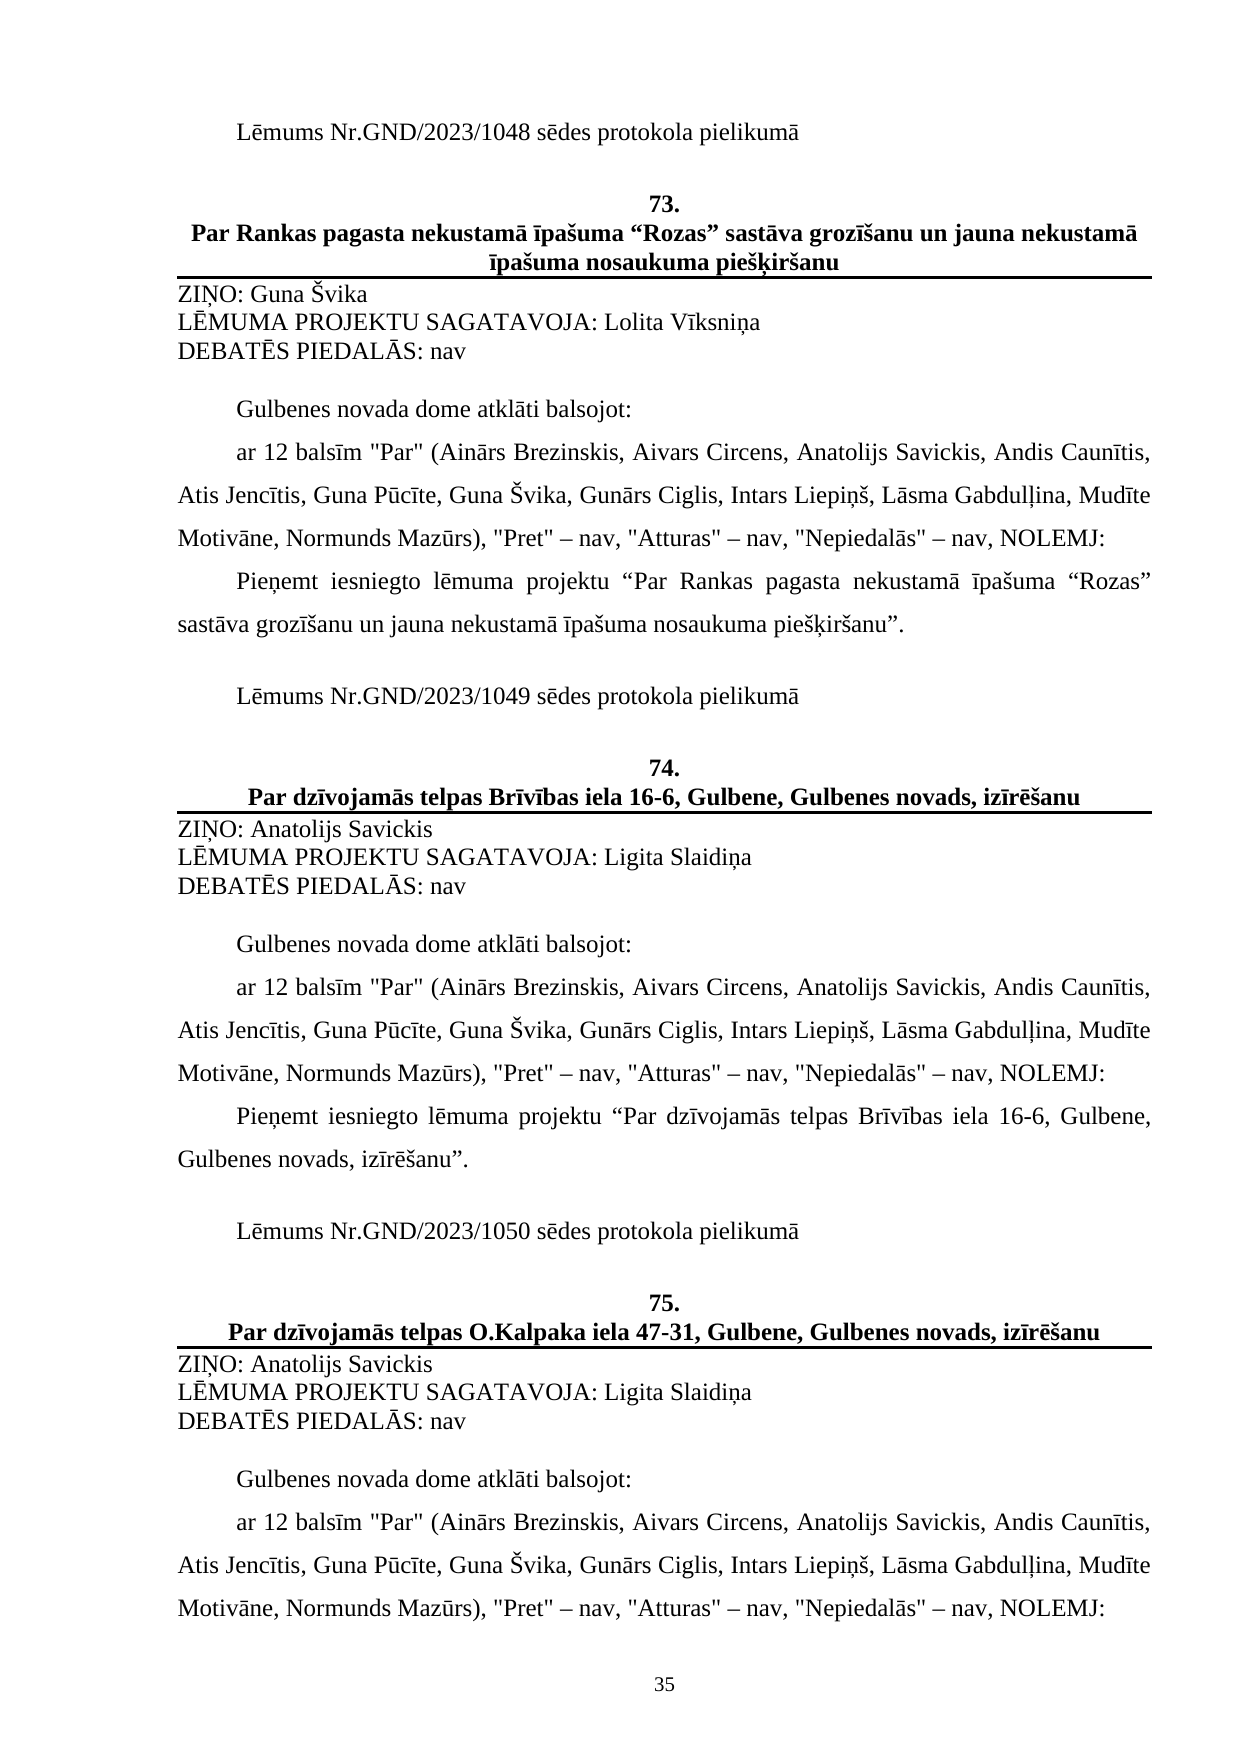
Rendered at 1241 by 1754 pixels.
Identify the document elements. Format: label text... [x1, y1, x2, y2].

text Lēmums Nr.GND/2023/1048 sēdes protokola pielikumā [177, 117, 1152, 146]
text 74. [177, 753, 1152, 782]
text Lēmums Nr.GND/2023/1049 sēdes protokola pielikumā [177, 681, 1152, 710]
text DEBATĒS PIEDALĀS: nav [177, 336, 1152, 365]
text LĒMUMA PROJEKTU SAGATAVOJA: Ligita Slaidiņa [177, 842, 1152, 871]
text Par dzīvojamās telpas O.Kalpaka iela 47-31, Gulbene, Gulbenes novads, izīrēšanu [177, 1317, 1152, 1346]
text ZIŅO: Guna Švika [177, 279, 1152, 307]
text Par dzīvojamās telpas Brīvības iela 16-6, Gulbene, Gulbenes novads, izīrēšanu [177, 782, 1152, 811]
text Gulbenes novada dome atklāti balsojot: [177, 394, 1152, 422]
text Lēmums Nr.GND/2023/1050 sēdes protokola pielikumā [177, 1216, 1152, 1245]
text LĒMUMA PROJEKTU SAGATAVOJA: Lolita Vīksniņa [177, 307, 1152, 336]
text Pieņemt iesniegto lēmuma projektu “Par dzīvojamās telpas Brīvības iela 16-6, Gulbene, Gulbenes novads, izīrēšanu”. [177, 1101, 1152, 1173]
text DEBATĒS PIEDALĀS: nav [177, 1406, 1152, 1435]
text Par Rankas pagasta nekustamā īpašuma “Rozas” sastāva grozīšanu un jauna nekustamā īpašuma nosaukuma piešķiršanu [177, 218, 1152, 276]
text DEBATĒS PIEDALĀS: nav [177, 871, 1152, 900]
text Gulbenes novada dome atklāti balsojot: [177, 929, 1152, 957]
text ZIŅO: Anatolijs Savickis [177, 1349, 1152, 1377]
text LĒMUMA PROJEKTU SAGATAVOJA: Ligita Slaidiņa [177, 1377, 1152, 1406]
text 73. [177, 189, 1152, 218]
text Pieņemt iesniegto lēmuma projektu “Par Rankas pagasta nekustamā īpašuma “Rozas” sastāva grozīšanu un jauna nekustamā īpašuma nosaukuma piešķiršanu”. [177, 566, 1152, 638]
text 75. [177, 1288, 1152, 1317]
text ZIŅO: Anatolijs Savickis [177, 814, 1152, 842]
text Gulbenes novada dome atklāti balsojot: [177, 1464, 1152, 1492]
